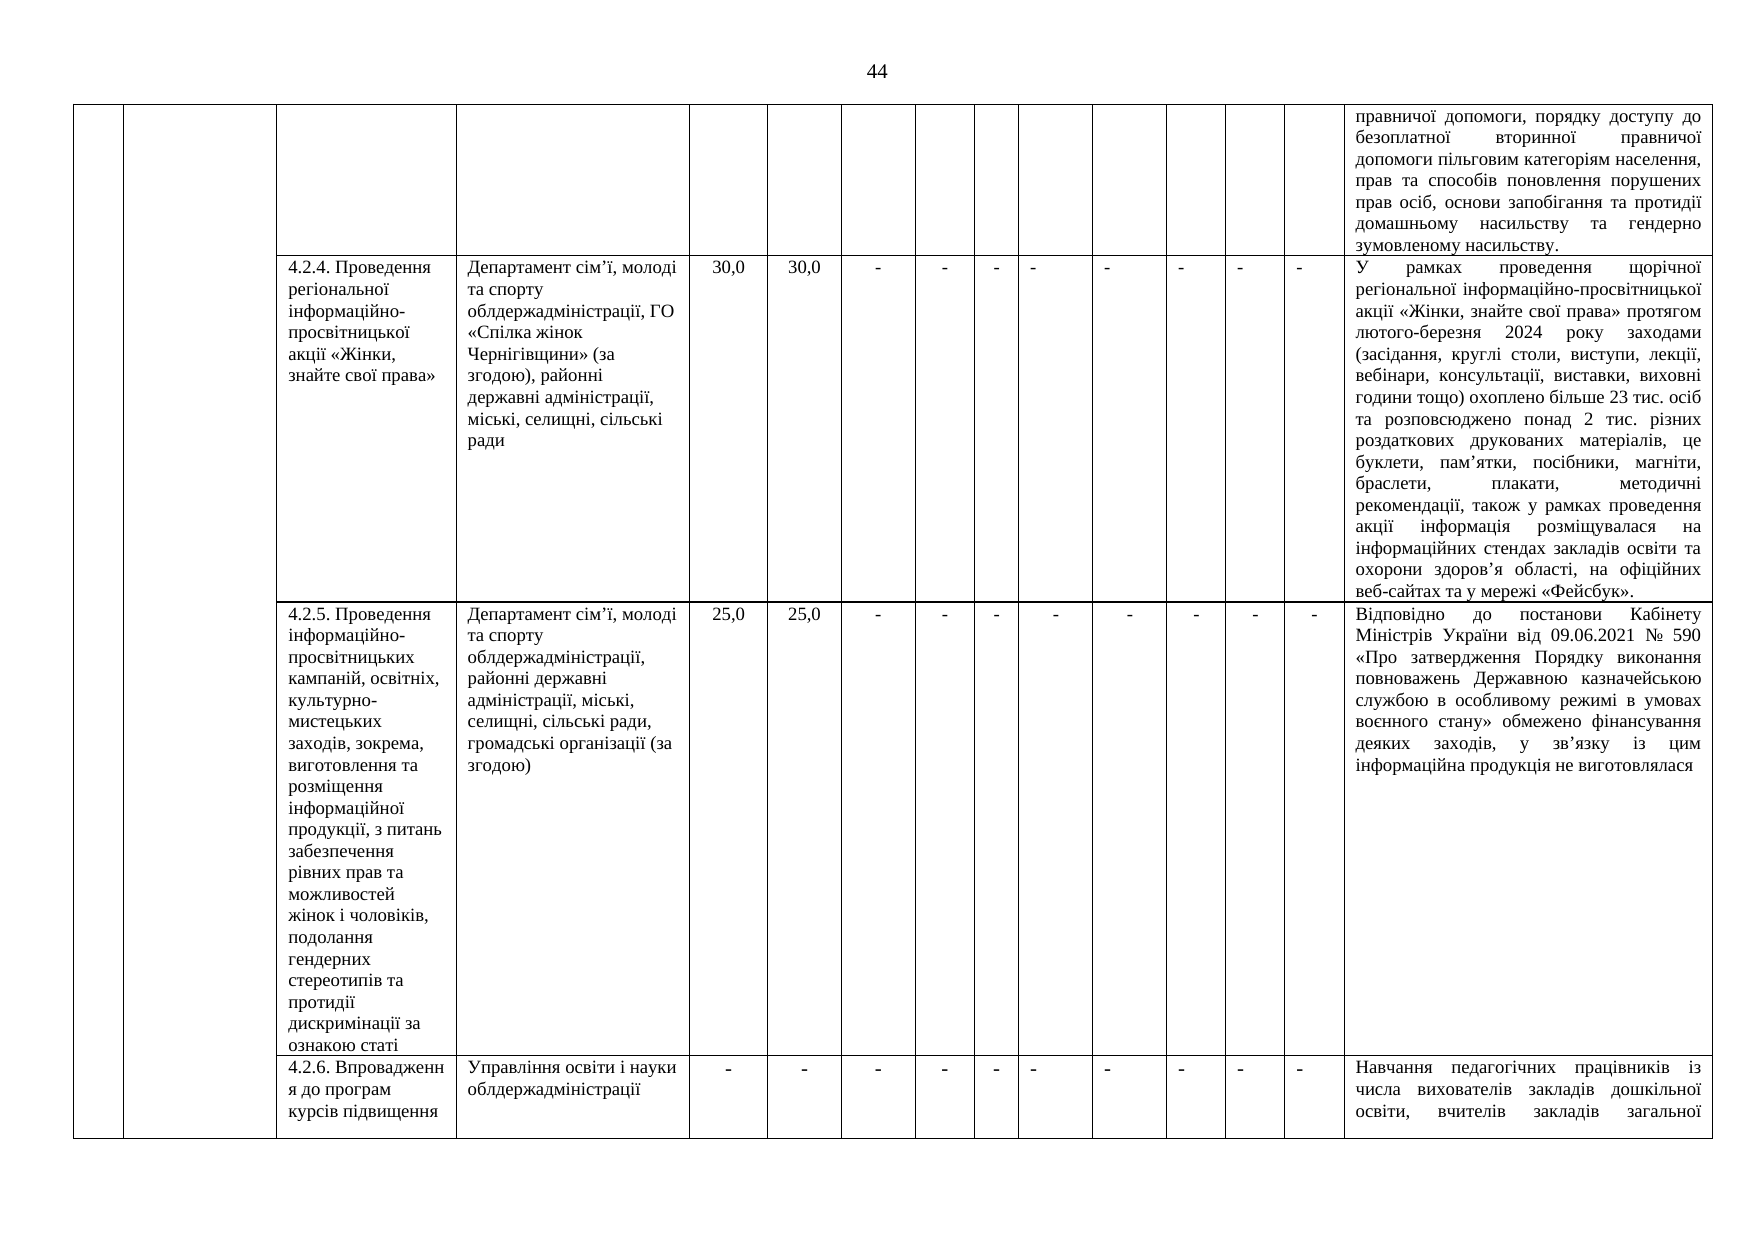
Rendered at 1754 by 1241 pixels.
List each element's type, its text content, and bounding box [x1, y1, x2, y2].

table_cell - [1167, 256, 1225, 601]
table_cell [1345, 105, 1712, 255]
table_cell - [1285, 256, 1344, 601]
table_cell - [916, 603, 974, 1055]
table_cell - [975, 603, 1018, 1055]
table_cell Департамент сім’ї, молоді та спорту облдержадміністрації, ГО «Спілка жінок Чернігівщини» (за згодою), районні державні адміністрації, міські, селищні, сільські ради [457, 256, 689, 601]
table_cell - [916, 256, 974, 601]
table_cell 30,0 [768, 256, 841, 601]
table_cell - [1167, 603, 1225, 1055]
table_cell - [1226, 1056, 1284, 1138]
table_cell - [768, 105, 841, 255]
table_cell 4.2.4. Проведення регіональної інформаційно-просвітницької акції «Жінки, знайте свої права» [277, 256, 456, 601]
table_cell - [842, 603, 915, 1055]
table_cell - [975, 105, 1018, 255]
table_cell 25,0 [690, 603, 767, 1055]
table_cell - [842, 256, 915, 601]
table_cell 30,0 [690, 256, 767, 601]
table_cell - [916, 105, 974, 255]
table_cell - [916, 1056, 974, 1138]
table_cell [457, 105, 689, 255]
table_cell - [1019, 603, 1092, 1055]
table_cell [1345, 1056, 1712, 1138]
table_cell - [1167, 105, 1225, 255]
table_cell Відповідно до постанови Кабінету Міністрів України від 09.06.2021 № 590 «Про затвердження Порядку виконання повноважень Державною казначейською службою в особливому режимі в умовах воєнного стану» обмежено фінансування деяких заходів, у зв’язку із цим інформаційна продукція не виготовлялася [1345, 603, 1712, 1055]
table_cell - [1093, 1056, 1166, 1138]
table_cell - [842, 105, 915, 255]
table_cell - [1167, 1056, 1225, 1138]
table_cell - [690, 105, 767, 255]
table_cell - [1093, 256, 1166, 601]
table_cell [277, 1056, 456, 1138]
table_cell - [975, 256, 1018, 601]
table_cell - [1226, 105, 1284, 255]
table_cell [457, 1056, 689, 1138]
table_cell - [1019, 256, 1092, 601]
table_cell - [975, 1056, 1018, 1138]
table_cell - [1285, 105, 1344, 255]
table_cell - [690, 1056, 767, 1138]
table_cell Департамент сім’ї, молоді та спорту облдержадміністрації, районні державні адміністрації, міські, селищні, сільські ради, громадські організації (за згодою) [457, 603, 689, 1055]
table_cell - [1093, 603, 1166, 1055]
table_cell 4.2.5. Проведення інформаційно-просвітницьких кампаній, освітніх, культурно-мистецьких заходів, зокрема, виготовлення та розміщення інформаційної продукції, з питань забезпечення рівних прав та можливостей жінок і чоловіків, подолання гендерних стереотипів та протидії дискримінації за ознакою статі [277, 603, 456, 1055]
table_cell - [842, 1056, 915, 1138]
table_cell - [1019, 1056, 1092, 1138]
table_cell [277, 105, 456, 255]
table_cell - [768, 1056, 841, 1138]
table_cell - [1019, 105, 1092, 255]
table_cell - [1285, 603, 1344, 1055]
table_cell - [1285, 1056, 1344, 1138]
table_cell - [1226, 256, 1284, 601]
table_cell - [1093, 105, 1166, 255]
table_cell - [1226, 603, 1284, 1055]
table_cell У рамках проведення щорічної регіональної інформаційно-просвітницької акції «Жінки, знайте свої права» протягом лютого-березня 2024 року заходами (засідання, круглі столи, виступи, лекції, вебінари, консультації, виставки, виховні години тощо) охоплено більше 23 тис. осіб та розповсюджено понад 2 тис. різних роздаткових друкованих матеріалів, це буклети, пам’ятки, посібники, магніти, браслети, плакати, методичні рекомендації, також у рамках проведення акції інформація розміщувалася на інформаційних стендах закладів освіти та охорони здоров’я області, на офіційних веб-сайтах та у мережі «Фейсбук». [1345, 256, 1712, 601]
table_cell 25,0 [768, 603, 841, 1055]
